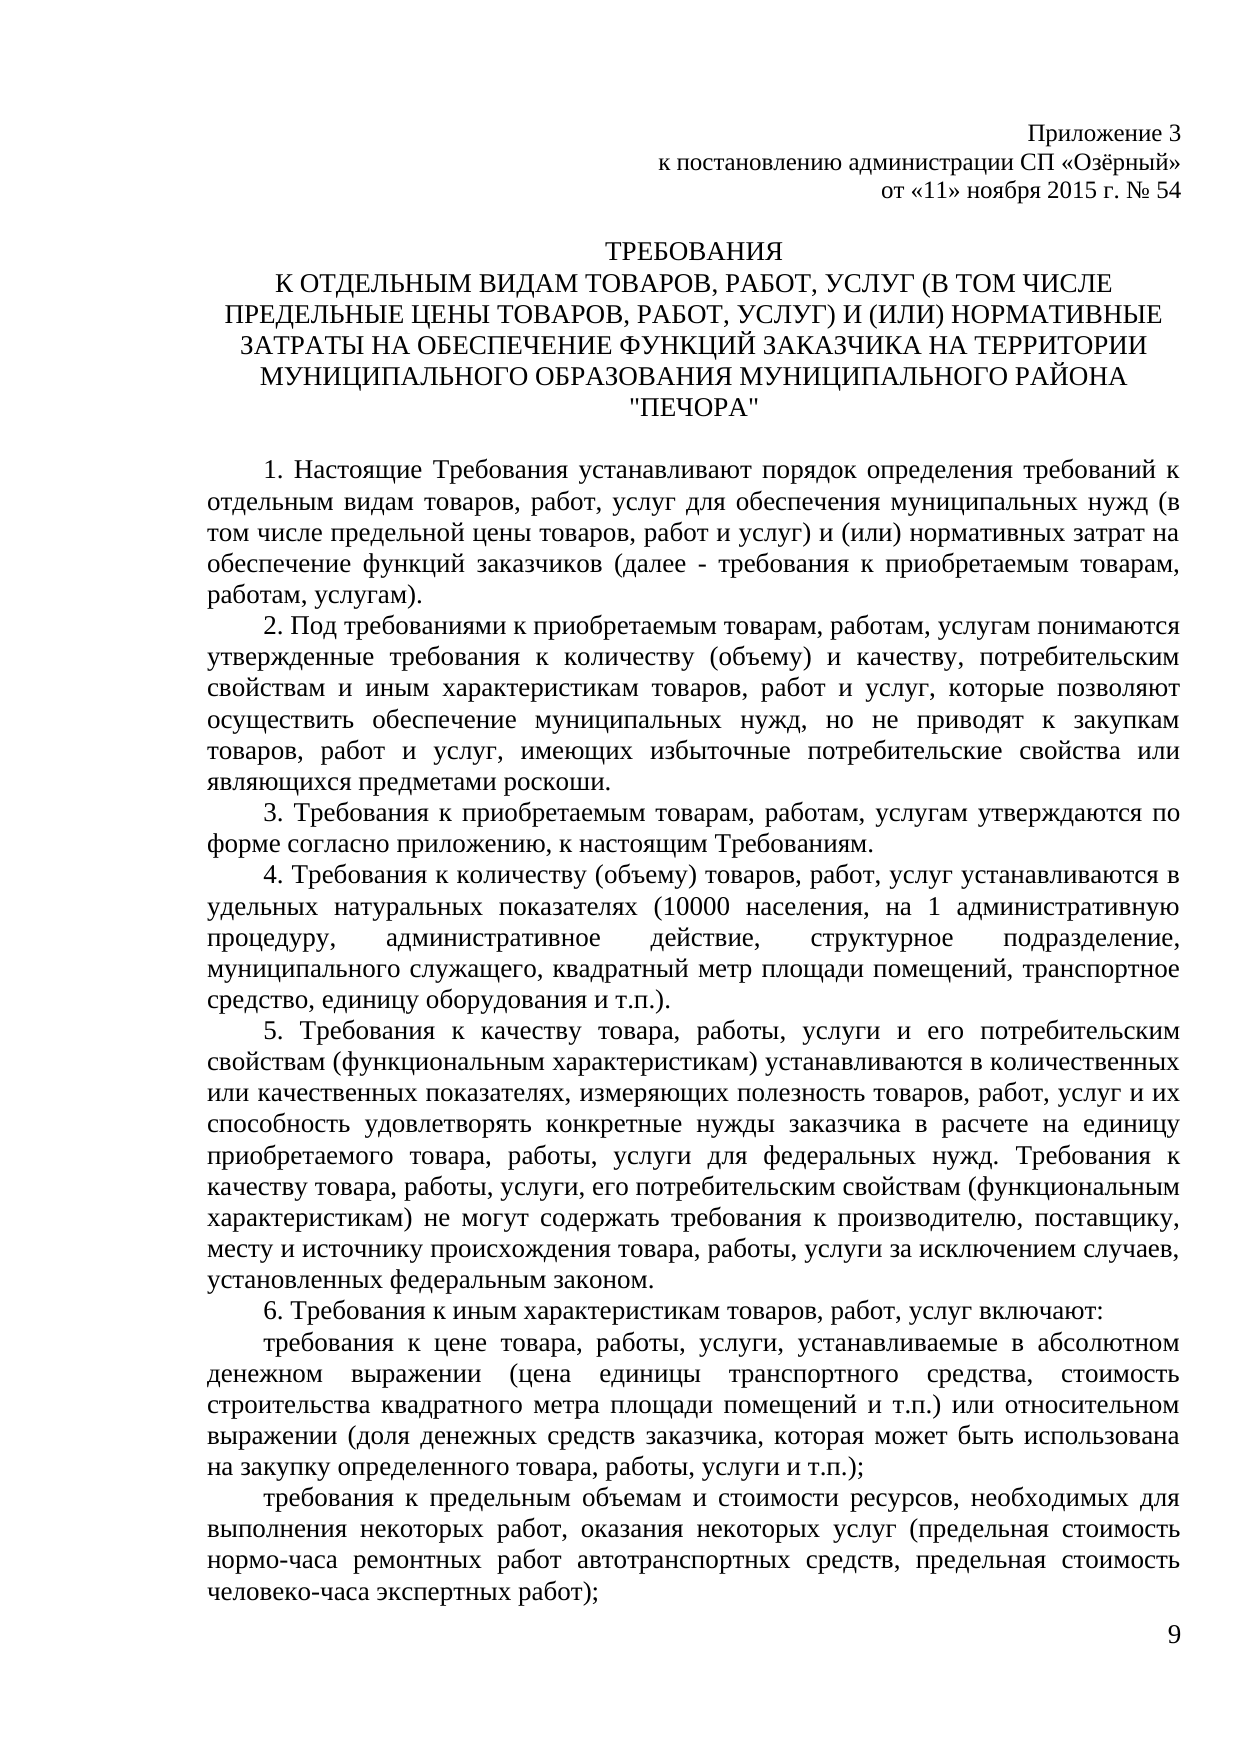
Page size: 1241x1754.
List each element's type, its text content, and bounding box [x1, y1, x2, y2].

text К ОТДЕЛЬНЫМ ВИДАМ ТОВАРОВ, РАБОТ, УСЛУГ (В ТОМ ЧИСЛЕ [207, 267, 1181, 298]
text 5. Требования к качеству товара, работы, услуги и его потребительским свойствам (функциональным характеристикам) устанавливаются в количественных или качественных показателях, измеряющих полезность товаров, работ, услуг и их способность удовлетворять конкретные нужды заказчика в расчете на единицу приобретаемого товара, работы, услуги для федеральных нужд. Требования к качеству товара, работы, услуги, его потребительским свойствам (функциональным характеристикам) не могут содержать требования к производителю, поставщику, месту и источнику происхождения товара, работы, услуги за исключением случаев, установленных федеральным законом. [207, 1014, 1181, 1294]
text 2. Под требованиями к приобретаемым товарам, работам, услугам понимаются утвержденные требования к количеству (объему) и качеству, потребительским свойствам и иным характеристикам товаров, работ и услуг, которые позволяют осуществить обеспечение муниципальных нужд, но не приводят к закупкам товаров, работ и услуг, имеющих избыточные потребительские свойства или являющихся предметами роскоши. [207, 609, 1181, 796]
text Приложение 3 [207, 118, 1181, 147]
text требования к цене товара, работы, услуги, устанавливаемые в абсолютном денежном выражении (цена единицы транспортного средства, стоимость строительства квадратного метра площади помещений и т.п.) или относительном выражении (доля денежных средств заказчика, которая может быть использована на закупку определенного товара, работы, услуги и т.п.); [207, 1326, 1181, 1481]
text 4. Требования к количеству (объему) товаров, работ, услуг устанавливаются в удельных натуральных показателях (10000 населения, на 1 административную процедуру, административное действие, структурное подразделение, муниципального служащего, квадратный метр площади помещений, транспортное средство, единицу оборудования и т.п.). [207, 858, 1181, 1014]
text к постановлению администрации СП «Озёрный» [207, 147, 1181, 176]
text требования к предельным объемам и стоимости ресурсов, необходимых для выполнения некоторых работ, оказания некоторых услуг (предельная стоимость нормо-часа ремонтных работ автотранспортных средств, предельная стоимость человеко-часа экспертных работ); [207, 1481, 1181, 1606]
text МУНИЦИПАЛЬНОГО ОБРАЗОВАНИЯ МУНИЦИПАЛЬНОГО РАЙОНА "ПЕЧОРА" [207, 360, 1181, 422]
text 6. Требования к иным характеристикам товаров, работ, услуг включают: [207, 1294, 1181, 1326]
text ПРЕДЕЛЬНЫЕ ЦЕНЫ ТОВАРОВ, РАБОТ, УСЛУГ) И (ИЛИ) НОРМАТИВНЫЕ [207, 298, 1181, 329]
text ЗАТРАТЫ НА ОБЕСПЕЧЕНИЕ ФУНКЦИЙ ЗАКАЗЧИКА НА ТЕРРИТОРИИ [207, 329, 1181, 360]
text 1. Настоящие Требования устанавливают порядок определения требований к отдельным видам товаров, работ, услуг для обеспечения муниципальных нужд (в том числе предельной цены товаров, работ и услуг) и (или) нормативных затрат на обеспечение функций заказчиков (далее - требования к приобретаемым товарам, работам, услугам). [207, 453, 1181, 609]
text ТРЕБОВАНИЯ [207, 236, 1181, 267]
text 3. Требования к приобретаемым товарам, работам, услугам утверждаются по форме согласно приложению, к настоящим Требованиям. [207, 796, 1181, 858]
text от «11» ноября 2015 г. № 54 [207, 176, 1181, 204]
